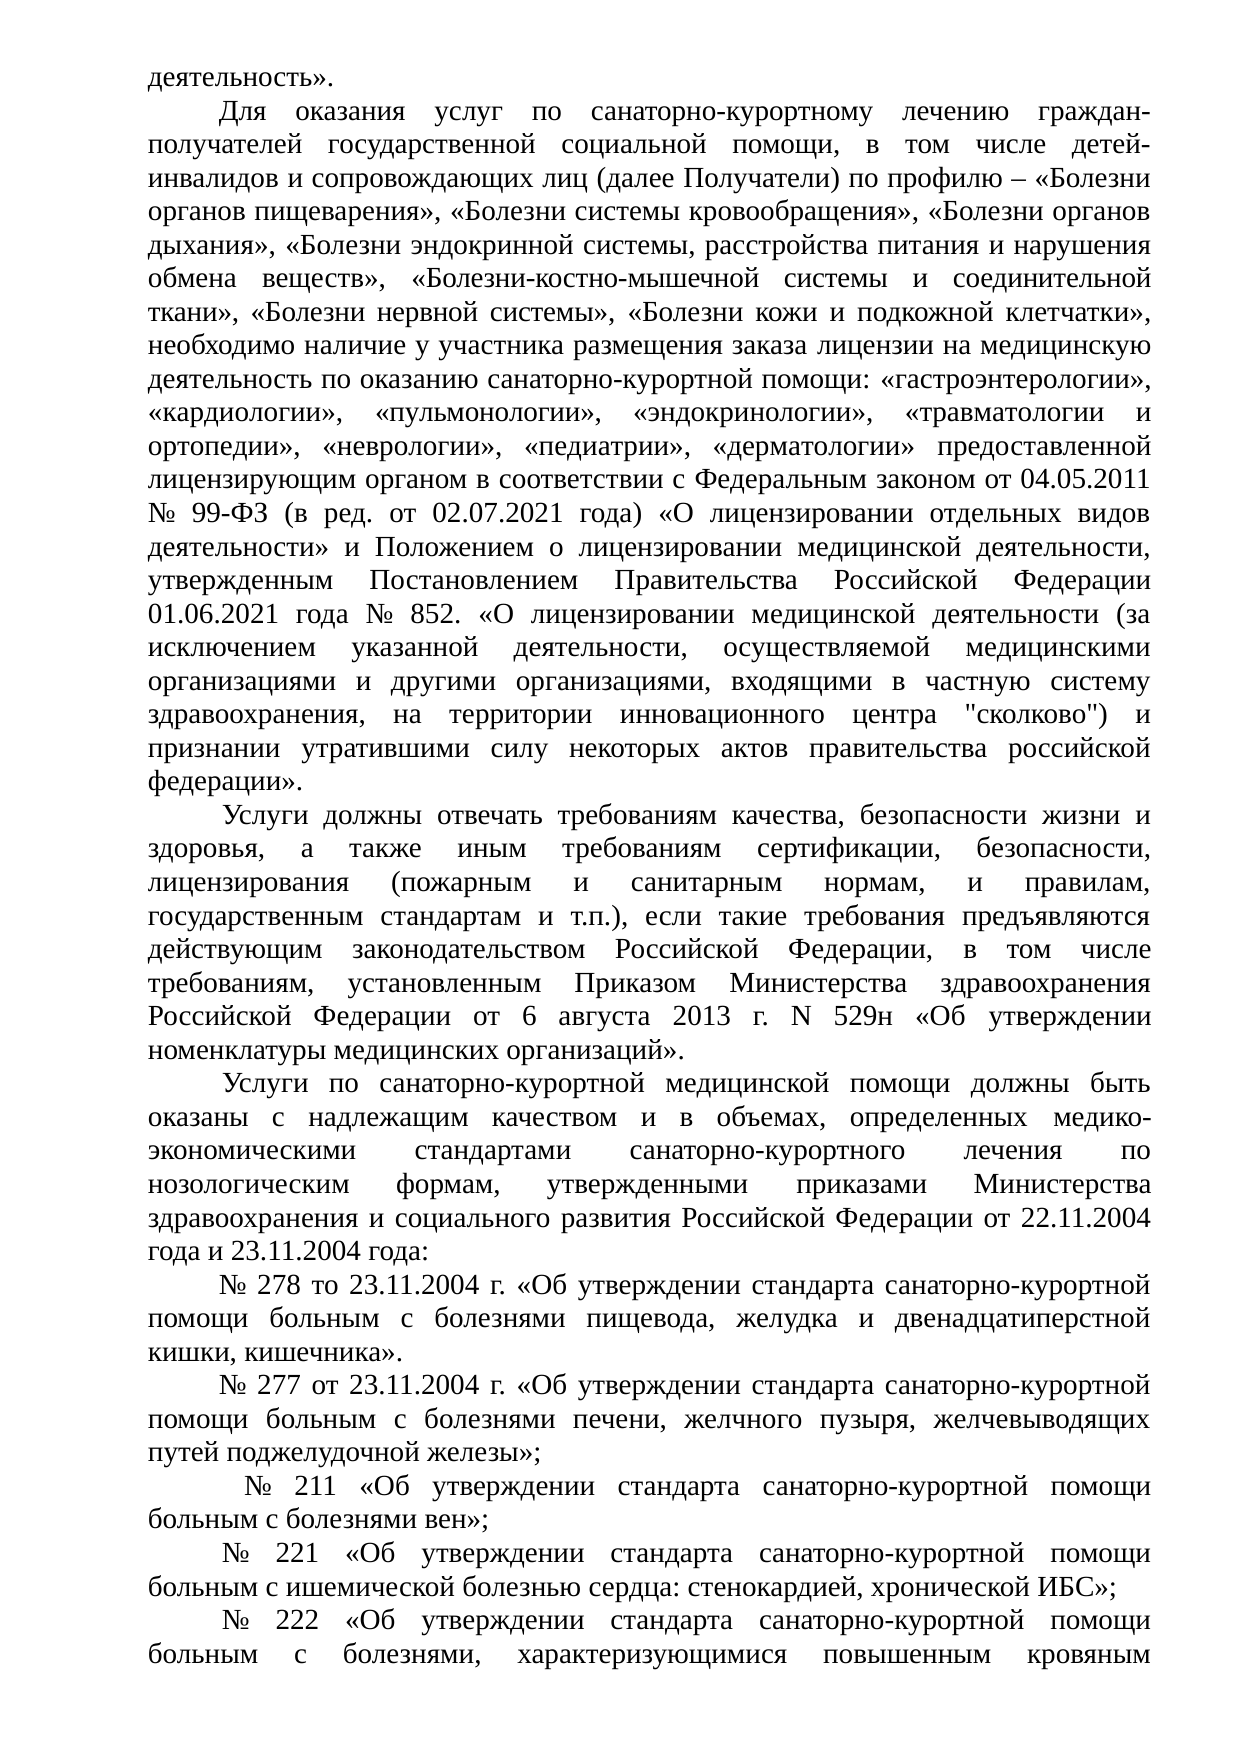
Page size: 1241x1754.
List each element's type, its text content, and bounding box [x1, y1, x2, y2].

text № 211 «Об утверждении стандарта санаторно-курортной помощи больным с болезнями вен»; [148, 1468, 1152, 1535]
text № 278 то 23.11.2004 г. «Об утверждении стандарта санаторно-курортной помощи больным с болезнями пищевода, желудка и двенадцатиперстной кишки, кишечника». [148, 1267, 1152, 1367]
text № 221 «Об утверждении стандарта санаторно-курортной помощи больным с ишемической болезнью сердца: стенокардией, хронической ИБС»; [148, 1535, 1152, 1602]
text Для оказания услуг по санаторно-курортному лечению граждан-получателей государственной социальной помощи, в том числе детей-инвалидов и сопровождающих лиц (далее Получатели) по профилю – «Болезни органов пищеварения», «Болезни системы кровообращения», «Болезни органов дыхания», «Болезни эндокринной системы, расстройства питания и нарушения обмена веществ», «Болезни-костно-мышечной системы и соединительной ткани», «Болезни нервной системы», «Болезни кожи и подкожной клетчатки», необходимо наличие у участника размещения заказа лицензии на медицинскую деятельность по оказанию санаторно-курортной помощи: «гастроэнтерологии», «кардиологии», «пульмонологии», «эндокринологии», «травматологии и ортопедии», «неврологии», «педиатрии», «дерматологии» предоставленной лицензирующим органом в соответствии с Федеральным законом от 04.05.2011 № 99-ФЗ (в ред. от 02.07.2021 года) «О лицензировании отдельных видов деятельности» и Положением о лицензировании медицинской деятельности, утвержденным Постановлением Правительства Российской Федерации 01.06.2021 года № 852. «О лицензировании медицинской деятельности (за исключением указанной деятельности, осуществляемой медицинскими организациями и другими организациями, входящими в частную систему здравоохранения, на территории инновационного центра "сколково") и признании утратившими силу некоторых актов правительства российской федерации». [148, 93, 1152, 797]
text Услуги по санаторно-курортной медицинской помощи должны быть оказаны с надлежащим качеством и в объемах, определенных медико-экономическими стандартами санаторно-курортного лечения по нозологическим формам, утвержденными приказами Министерства здравоохранения и социального развития Российской Федерации от 22.11.2004 года и 23.11.2004 года: [148, 1065, 1152, 1267]
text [148, 59, 1152, 93]
text № 277 от 23.11.2004 г. «Об утверждении стандарта санаторно-курортной помощи больным с болезнями печени, желчного пузыря, желчевыводящих путей поджелудочной железы»; [148, 1367, 1152, 1468]
text Услуги должны отвечать требованиям качества, безопасности жизни и здоровья, а также иным требованиям сертификации, безопасности, лицензирования (пожарным и санитарным нормам, и правилам, государственным стандартам и т.п.), если такие требования предъявляются действующим законодательством Российской Федерации, в том числе требованиям, установленным Приказом Министерства здравоохранения Российской Федерации от 6 августа 2013 г. N 529н «Об утверждении номенклатуры медицинских организаций». [148, 797, 1152, 1065]
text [148, 1602, 1152, 1669]
